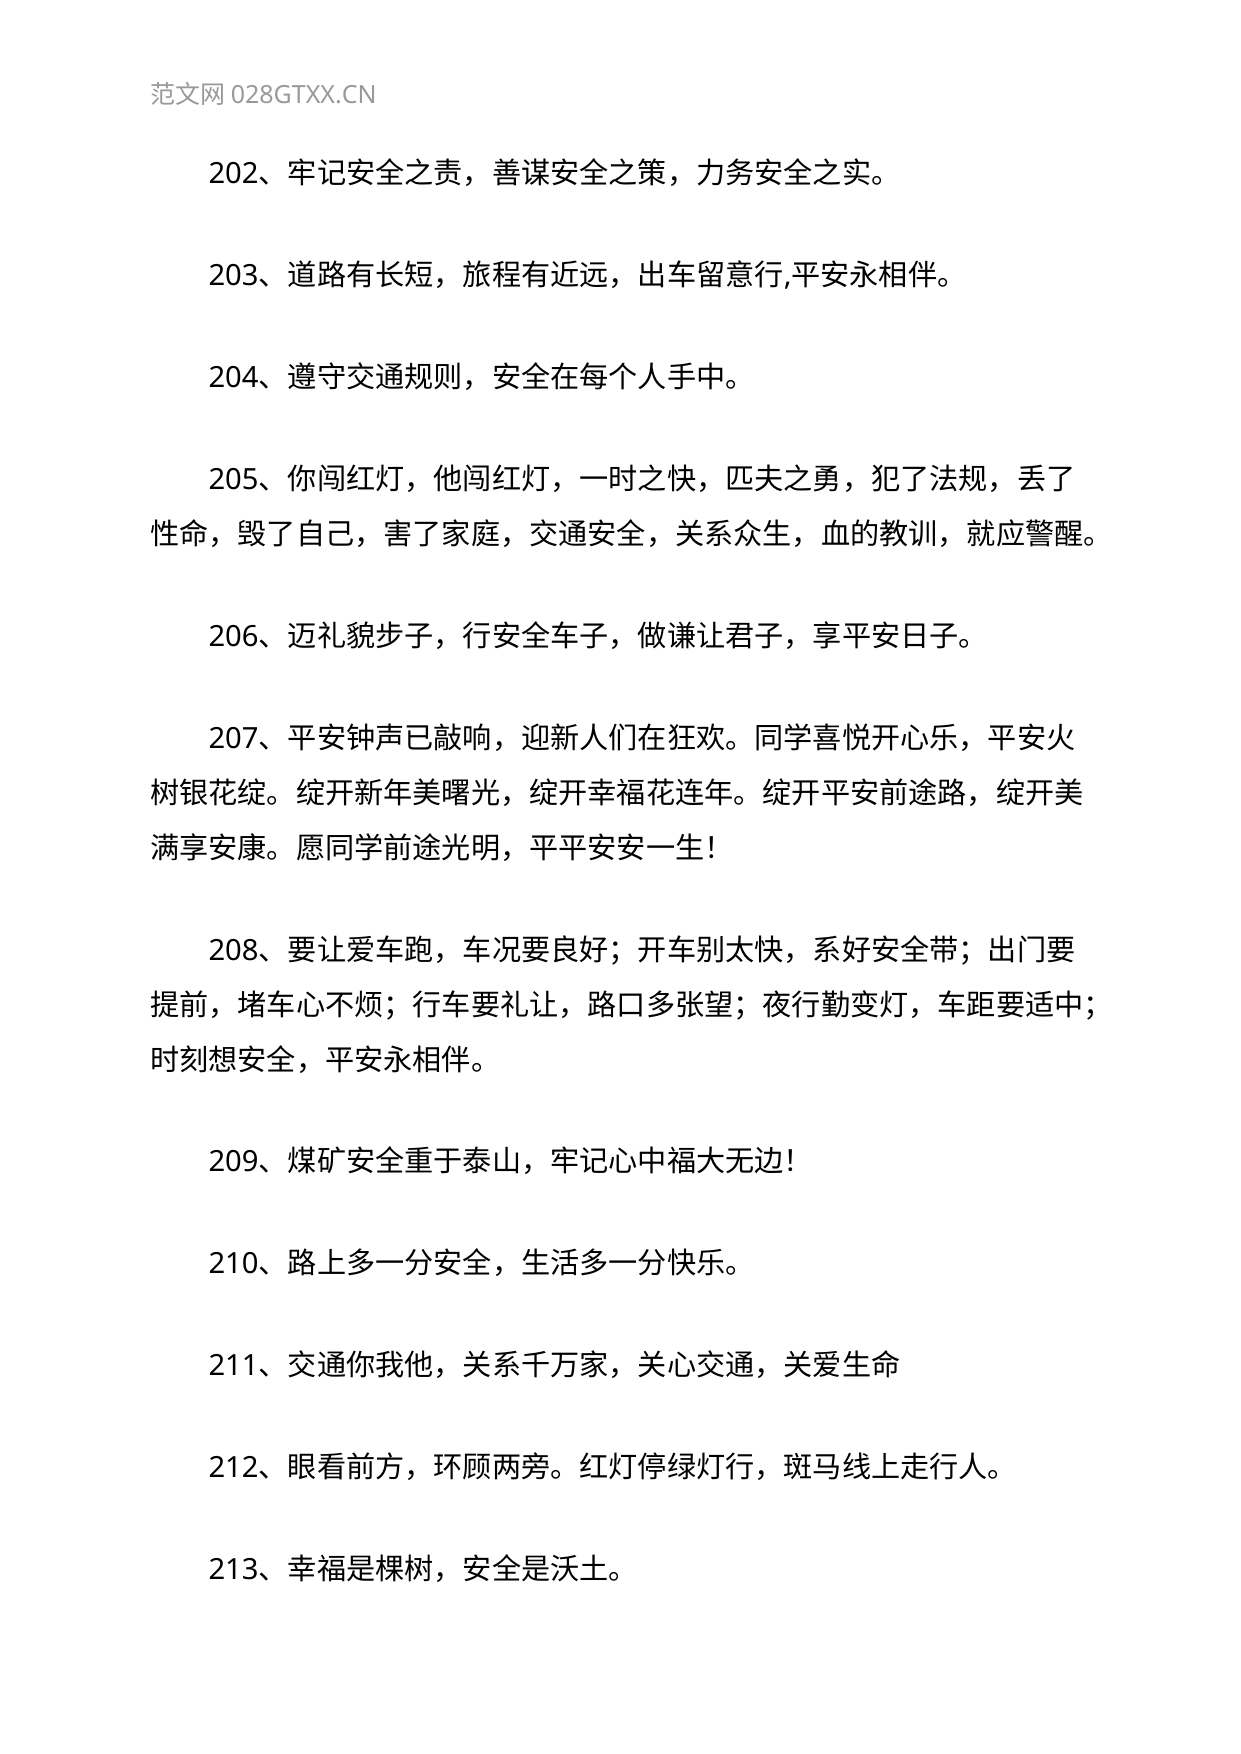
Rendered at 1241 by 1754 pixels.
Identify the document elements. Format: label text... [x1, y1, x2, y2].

text 206、迈礼貌步子，行安全车子，做谦让君子，享平安日子。 [150, 613, 1090, 655]
text 210、路上多一分安全，生活多一分快乐。 [150, 1240, 1090, 1282]
text 204、遵守交通规则，安全在每个人手中。 [150, 354, 1090, 396]
text 203、道路有长短，旅程有近远，出车留意行,平安永相伴。 [150, 252, 1090, 294]
text 213、幸福是棵树，安全是沃土。 [150, 1546, 1090, 1588]
text 212、眼看前方，环顾两旁。红灯停绿灯行，斑马线上走行人。 [150, 1444, 1090, 1486]
text 205、你闯红灯，他闯红灯，一时之快，匹夫之勇，犯了法规，丢了性命，毁了自己，害了家庭，交通安全，关系众生，血的教训，就应警醒。 [150, 456, 1090, 553]
text 211、交通你我他，关系千万家，关心交通，关爱生命 [150, 1342, 1090, 1384]
text 208、要让爱车跑，车况要良好；开车别太快，系好安全带；出门要提前，堵车心不烦；行车要礼让，路口多张望；夜行勤变灯，车距要适中；时刻想安全，平安永相伴。 [150, 926, 1090, 1078]
text 209、煤矿安全重于泰山，牢记心中福大无边！ [150, 1138, 1090, 1180]
text 207、平安钟声已敲响，迎新人们在狂欢。同学喜悦开心乐，平安火树银花绽。绽开新年美曙光，绽开幸福花连年。绽开平安前途路，绽开美满享安康。愿同学前途光明，平平安安一生！ [150, 715, 1090, 867]
text 202、牢记安全之责，善谋安全之策，力务安全之实。 [150, 150, 1090, 192]
